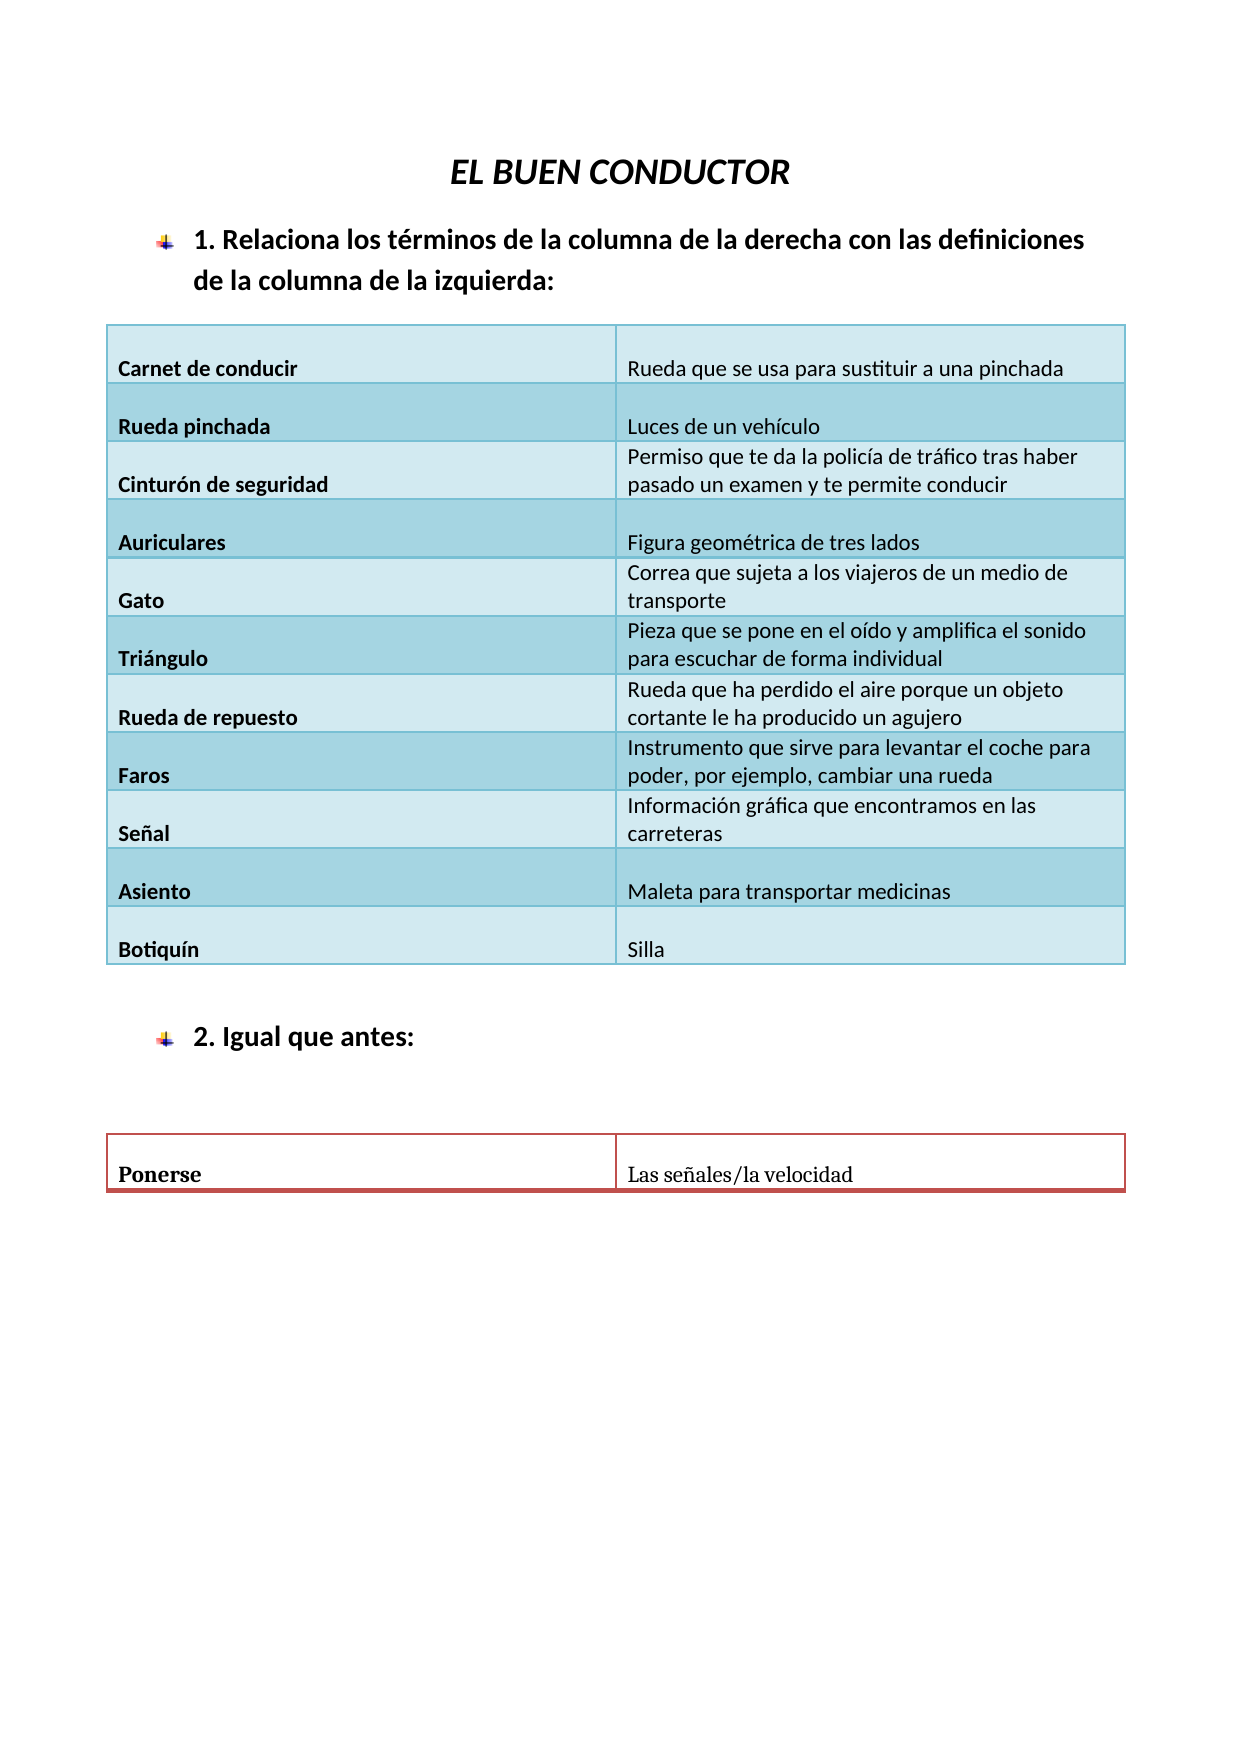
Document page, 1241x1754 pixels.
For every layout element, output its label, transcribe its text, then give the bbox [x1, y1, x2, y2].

table_cell Cinturón de seguridad [108, 442, 615, 498]
table_cell Auriculares [108, 500, 615, 556]
table_cell Maleta para transportar medicinas [617, 849, 1124, 905]
picture [156, 233, 174, 250]
table_header Ponerse [108, 1135, 615, 1188]
table_cell Figura geométrica de tres lados [617, 500, 1124, 556]
table_header Rueda que se usa para sustituir a una pinchada [617, 326, 1124, 382]
table_cell Asiento [108, 849, 615, 905]
table_cell Botiquín [108, 907, 615, 963]
list 1. Relaciona los términos de la columna de la derecha con las definiciones de la columna de la izquierda: [156, 221, 1122, 298]
table_cell Luces de un vehículo [617, 384, 1124, 440]
table_cell Información gráfica que encontramos en las carreteras [617, 791, 1124, 847]
table_cell Triángulo [108, 617, 615, 673]
table_cell Rueda de repuesto [108, 675, 615, 731]
table_cell Permiso que te da la policía de tráfico tras haber pasado un examen y te permite conducir [617, 442, 1124, 498]
table_cell Silla [617, 907, 1124, 963]
table_cell Instrumento que sirve para levantar el coche para poder, por ejemplo, cambiar una rueda [617, 733, 1124, 789]
table_cell Faros [108, 733, 615, 789]
table_cell Rueda que ha perdido el aire porque un objeto cortante le ha producido un agujero [617, 675, 1124, 731]
table_header Carnet de conducir [108, 326, 615, 382]
picture [156, 1030, 174, 1047]
table_cell Pieza que se pone en el oído y amplifica el sonido para escuchar de forma individual [617, 617, 1124, 673]
table_cell Señal [108, 791, 615, 847]
table_cell Correa que sujeta a los viajeros de un medio de transporte [617, 559, 1124, 614]
table_cell Rueda pinchada [108, 384, 615, 440]
list 2. Igual que antes: [156, 1018, 1122, 1054]
text EL BUEN CONDUCTOR [118, 148, 1122, 193]
table_header Las señales/la velocidad [617, 1135, 1124, 1188]
table_cell Gato [108, 559, 615, 614]
